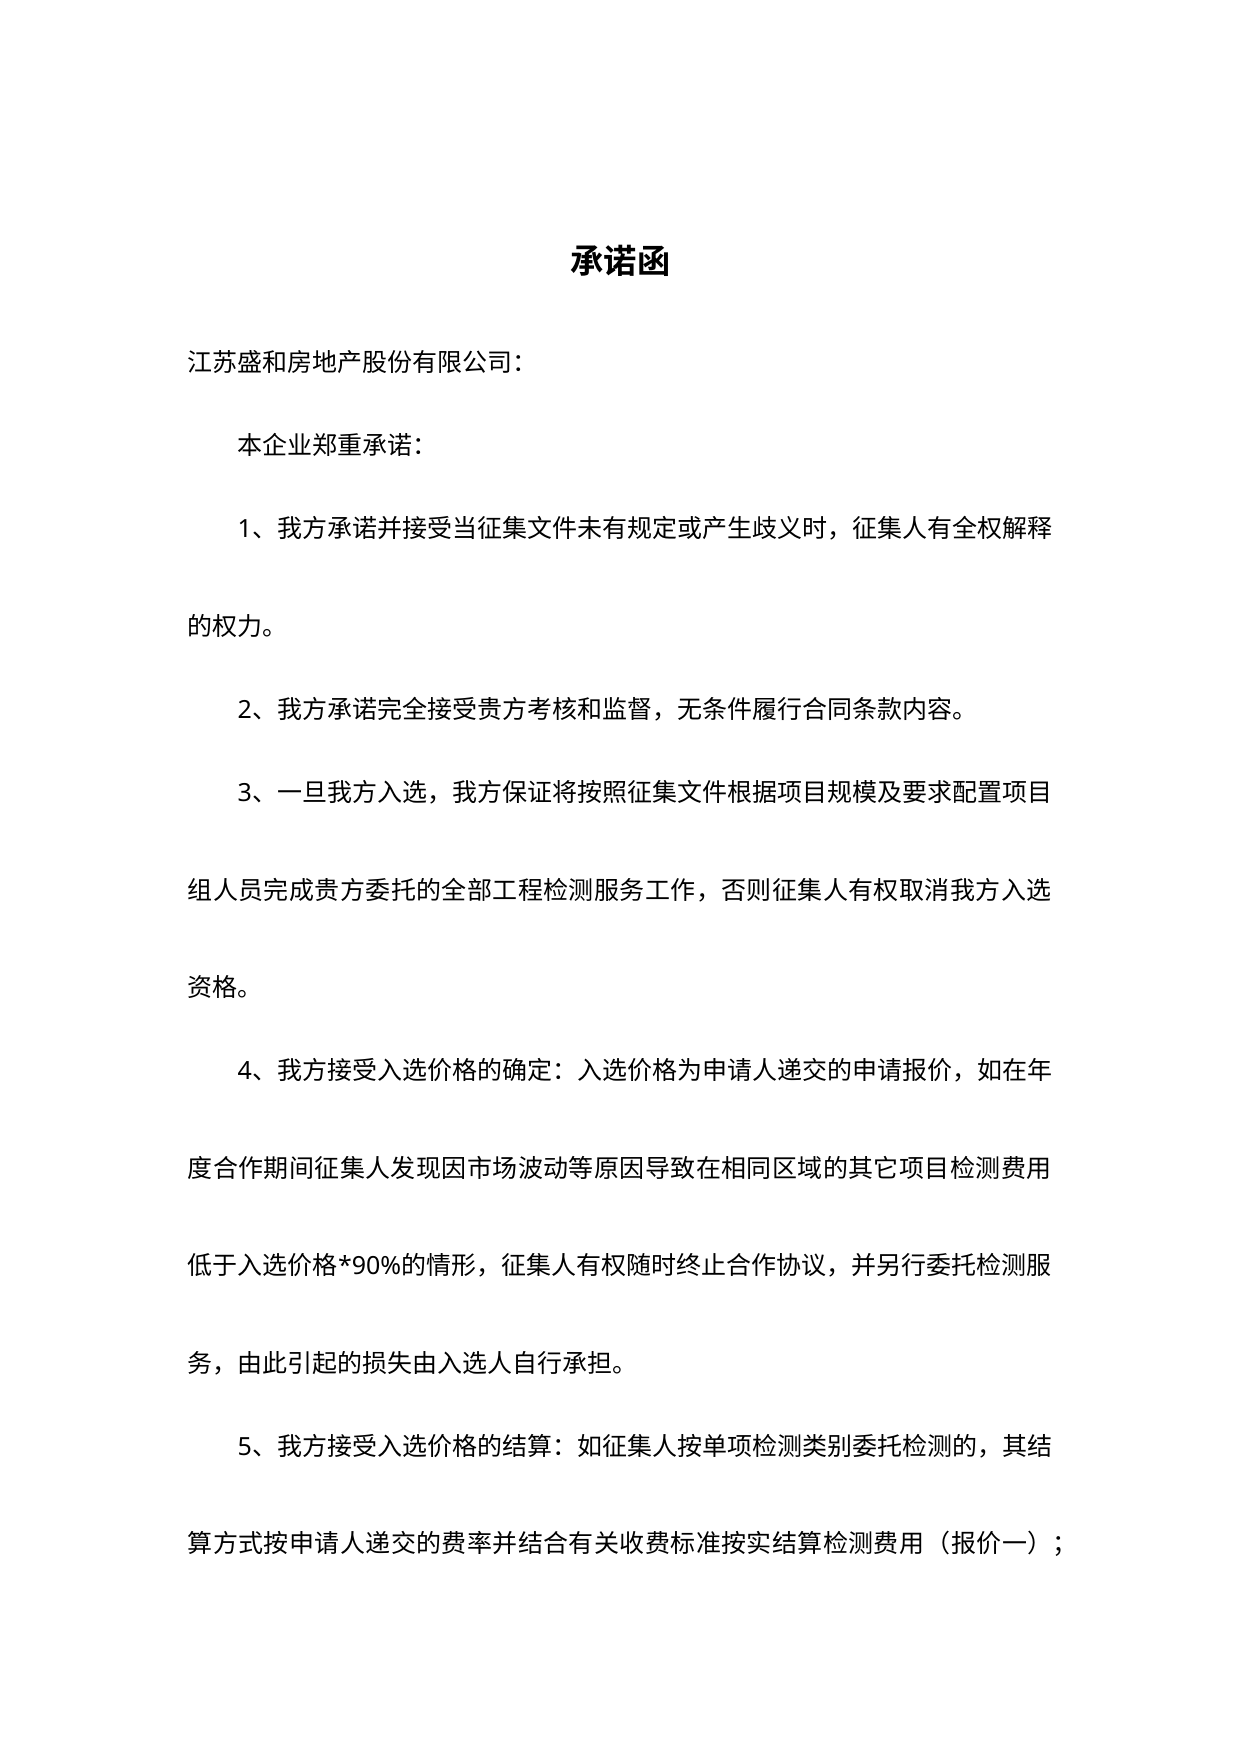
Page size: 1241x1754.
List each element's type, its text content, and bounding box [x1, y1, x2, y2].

text 1、我方承诺并接受当征集文件未有规定或产生歧义时，征集人有全权解释的权力。 [187, 494, 1053, 657]
text 3、一旦我方入选，我方保证将按照征集文件根据项目规模及要求配置项目组人员完成贵方委托的全部工程检测服务工作，否则征集人有权取消我方入选资格。 [187, 758, 1053, 1018]
text 4、我方接受入选价格的确定：入选价格为申请人递交的申请报价，如在年度合作期间征集人发现因市场波动等原因导致在相同区域的其它项目检测费用低于入选价格*90%的情形，征集人有权随时终止合作协议，并另行委托检测服务，由此引起的损失由入选人自行承担。 [187, 1036, 1053, 1394]
text 2、我方承诺完全接受贵方考核和监督，无条件履行合同条款内容。 [187, 675, 1053, 740]
text 承诺函 [187, 227, 1053, 292]
text 本企业郑重承诺： [187, 411, 1053, 476]
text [187, 1412, 1053, 1574]
text 江苏盛和房地产股份有限公司： [187, 328, 1053, 393]
